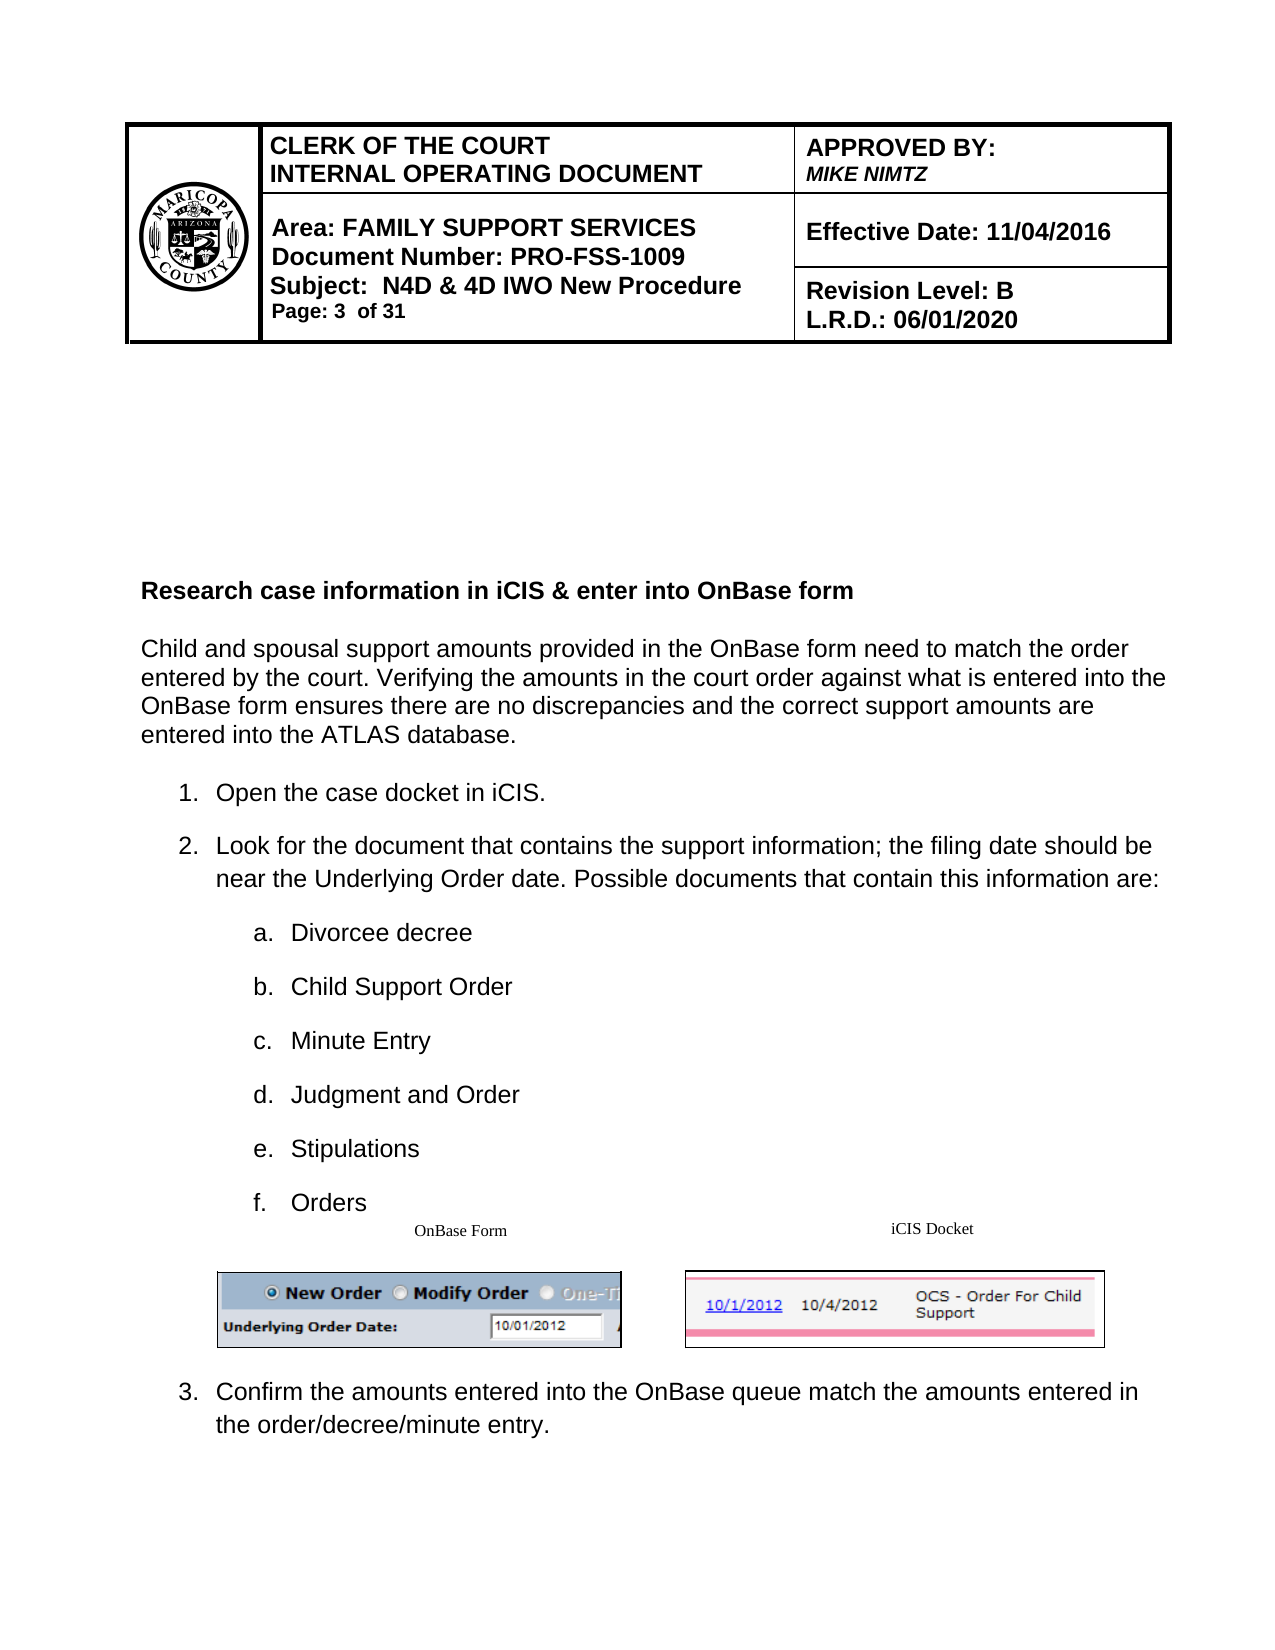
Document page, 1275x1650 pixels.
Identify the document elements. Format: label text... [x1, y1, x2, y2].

picture [218, 1273, 620, 1347]
picture [686, 1272, 1104, 1347]
list Orders [253, 1187, 1181, 1216]
text Research case information in iCIS & enter into OnBase form [141, 576, 1181, 605]
list Open the case docket in iCIS. [178, 777, 1181, 806]
list Minute Entry [253, 1026, 1181, 1055]
list Confirm the amounts entered into the OnBase queue match the amounts entered in the order/decree/minute entry. [178, 1377, 1181, 1439]
list Stipulations [253, 1134, 1181, 1162]
text Child and spousal support amounts provided in the OnBase form need to match the order entered by the court. Verifying the amounts in the court order against what is entered into the OnBase form ensures there are no discrepancies and the correct support amounts are entered into the ATLAS database. [141, 634, 1181, 749]
list Judgment and Order [253, 1080, 1181, 1108]
list Look for the document that contains the support information; the filing date should be near the Underlying Order date. Possible documents that contain this information are: [178, 831, 1181, 893]
picture [137, 180, 250, 293]
list Child Support Order [253, 972, 1181, 1001]
list Divorcee decree [253, 918, 1181, 947]
